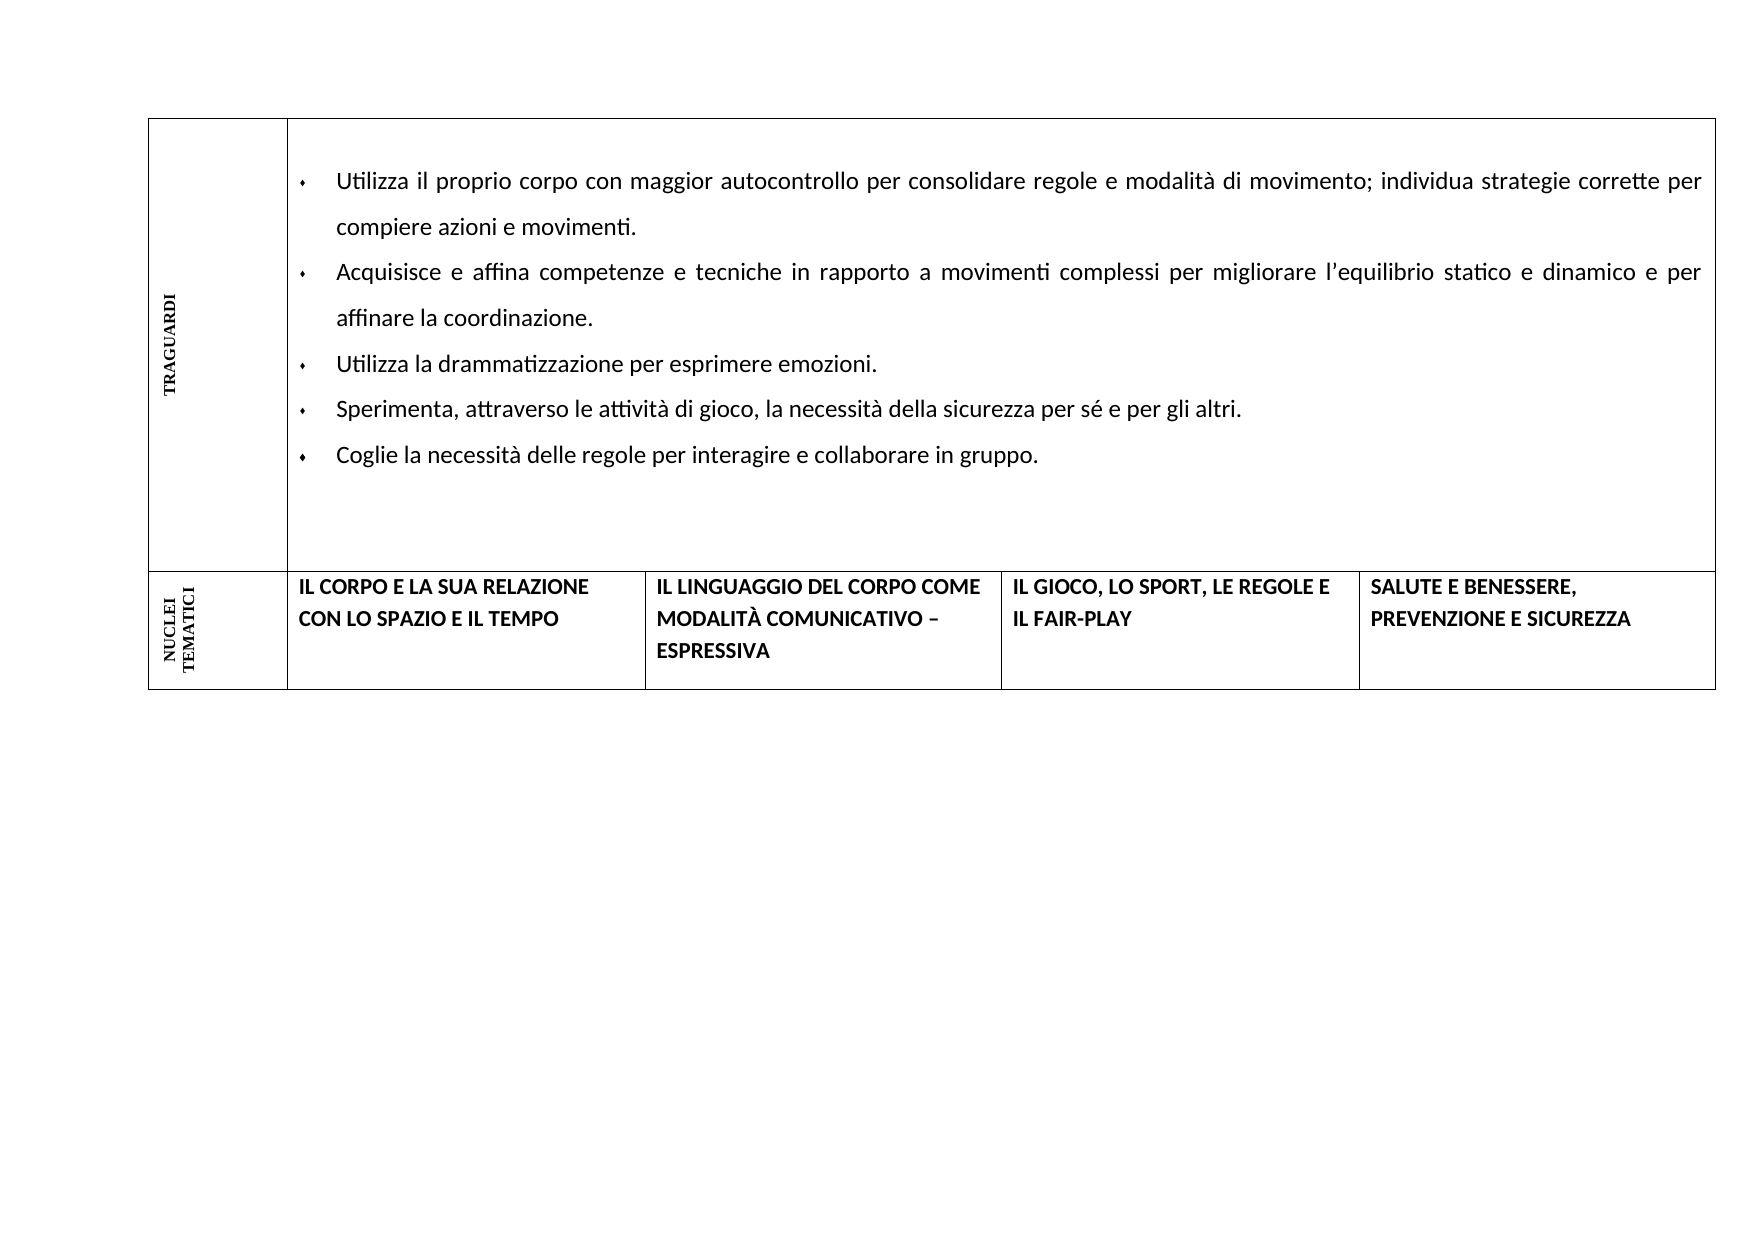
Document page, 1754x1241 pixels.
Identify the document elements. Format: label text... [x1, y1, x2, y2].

table_cell SALUTE E BENESSERE, PREVENZIONE E SICUREZZA [1360, 572, 1715, 689]
table_cell Utilizza il proprio corpo con maggior autocontrollo per consolidare regole e modalità di movimento; individua strategie corrette per compiere azioni e movimenti. Acquisisce e affina competenze e tecniche in rapporto a movimenti complessi per migliorare l’equilibrio statico e dinamico e per affinare la coordinazione. Utilizza la drammatizzazione per esprimere emozioni. Sperimenta, attraverso le attività di gioco, la necessità della sicurezza per sé e per gli altri. Coglie la necessità delle regole per interagire e collaborare in gruppo. [288, 119, 1715, 571]
table_cell TRAGUARDI [149, 119, 287, 571]
table_cell NUCLEI TEMATICI [149, 572, 287, 689]
table_cell IL CORPO E LA SUA RELAZIONE CON LO SPAZIO E IL TEMPO [288, 572, 645, 689]
table_cell IL GIOCO, LO SPORT, LE REGOLE E IL FAIR-PLAY [1002, 572, 1359, 689]
table_cell IL LINGUAGGIO DEL CORPO COME MODALITÀ COMUNICATIVO – ESPRESSIVA [646, 572, 1001, 689]
